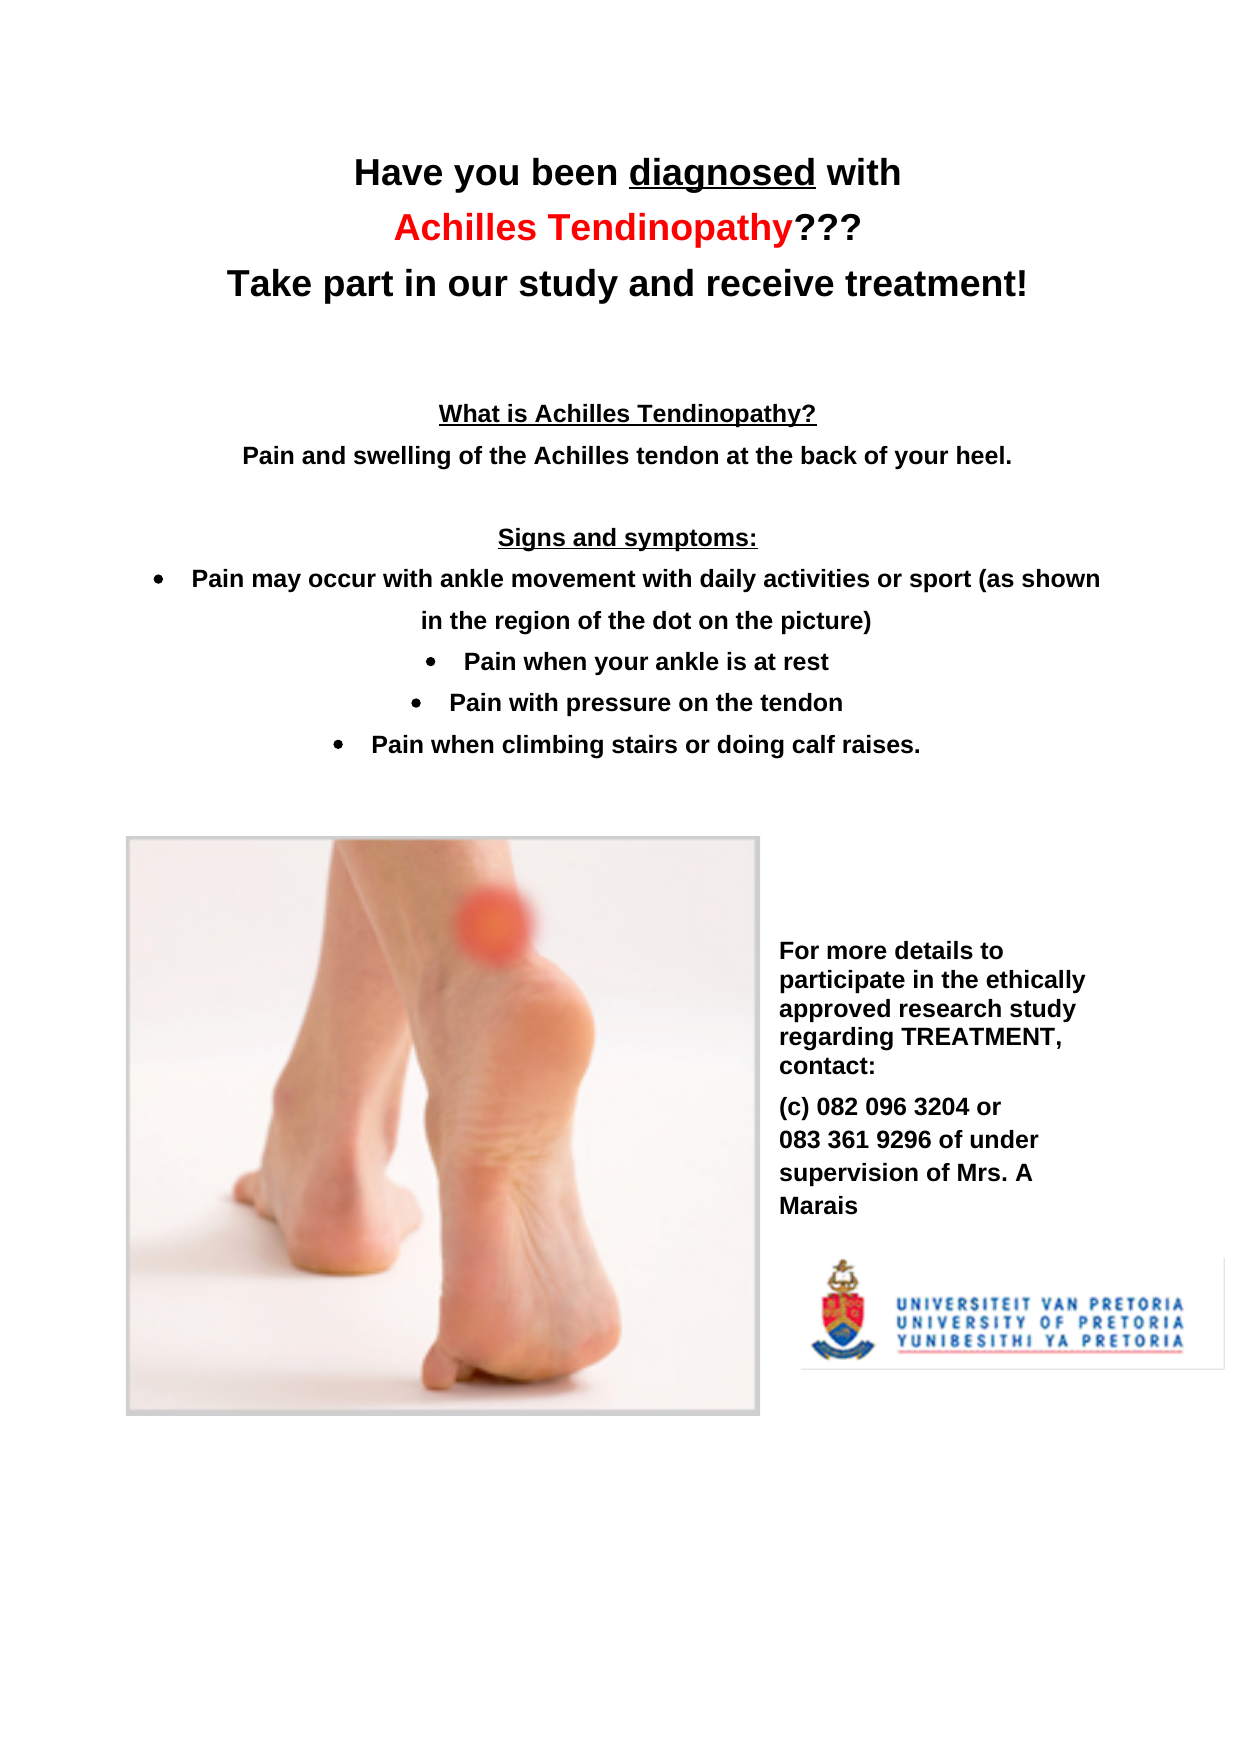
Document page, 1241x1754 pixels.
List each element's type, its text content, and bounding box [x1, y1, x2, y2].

text What is Achilles Tendinopathy? [150, 399, 1105, 428]
text (c) 082 096 3204 or [761, 1092, 1090, 1121]
list Pain with pressure on the tendon [150, 688, 1105, 717]
picture [800, 1258, 1226, 1371]
list Pain may occur with ankle movement with daily activities or sport (as shown [150, 564, 1105, 593]
text Take part in our study and receive treatment! [150, 261, 1105, 304]
text in the region of the dot on the picture) [187, 606, 1105, 634]
list Pain when climbing stairs or doing calf raises. [150, 730, 1105, 758]
text Achilles Tendinopathy??? [150, 206, 1105, 249]
text Have you been diagnosed with [150, 150, 1105, 193]
text Signs and symptoms: [150, 523, 1105, 552]
text For more details to participate in the ethically approved research study regarding TREATMENT, contact: [761, 936, 1105, 1080]
text Pain and swelling of the Achilles tendon at the back of your heel. [150, 441, 1105, 469]
text 083 361 9296 of under supervision of Mrs. A Marais [761, 1125, 1090, 1220]
picture [125, 836, 761, 1416]
list Pain when your ankle is at rest [150, 647, 1105, 676]
